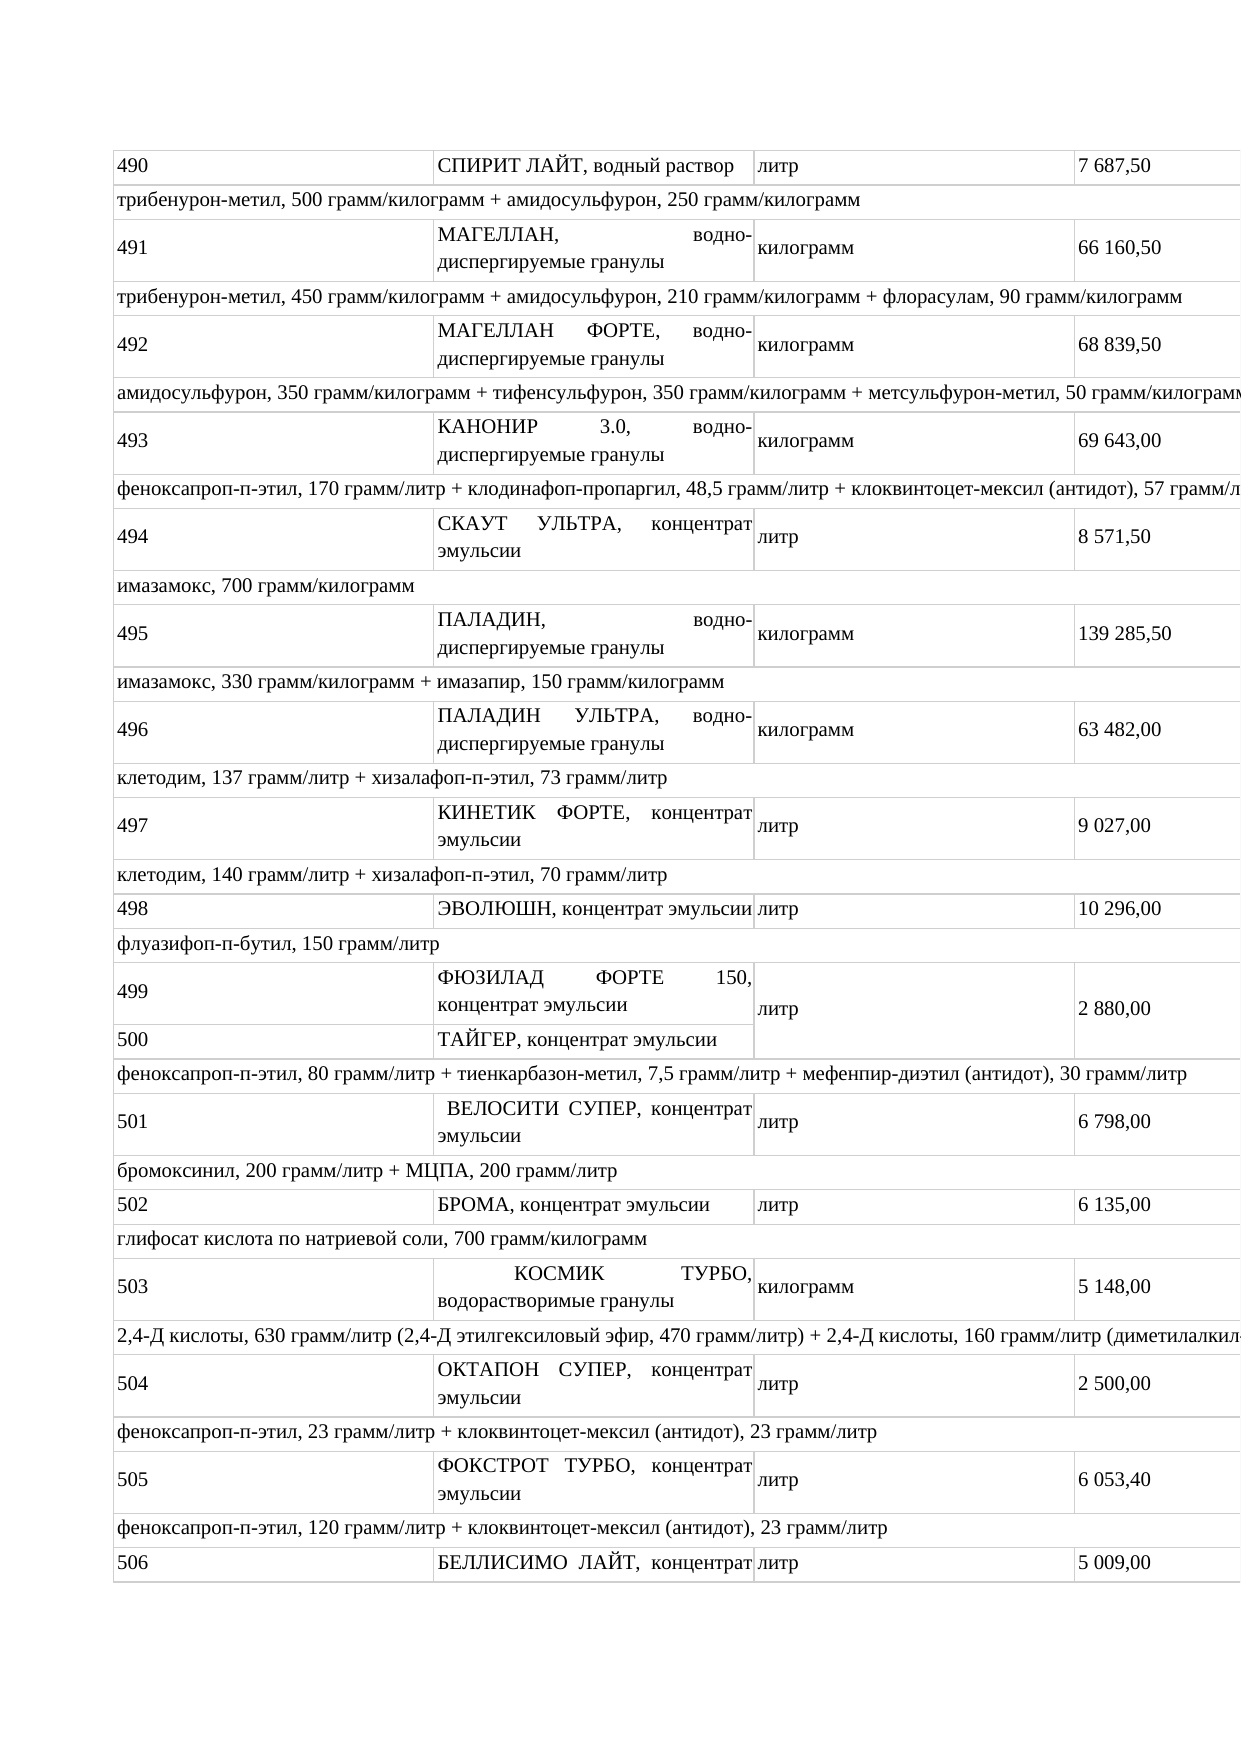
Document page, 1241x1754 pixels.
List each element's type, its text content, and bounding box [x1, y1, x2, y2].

table_cell 9 027,00 [1075, 798, 1240, 859]
table_cell 506 [114, 1548, 433, 1581]
table_cell 492 [114, 316, 433, 377]
table_cell феноксапроп-п-этил, 120 грамм/литр + клоквинтоцет-мексил (антидот), 23 грамм/литр [114, 1514, 1240, 1547]
table_cell 500 [114, 1025, 433, 1058]
table_cell 491 [114, 220, 433, 281]
table_cell литр [755, 509, 1074, 570]
table_cell литр [755, 963, 1074, 1058]
table_cell 2 880,00 [1075, 963, 1240, 1058]
table_cell 503 [114, 1259, 433, 1320]
table_cell литр [755, 151, 1074, 184]
table_cell 495 [114, 605, 433, 666]
table_cell трибенурон-метил, 450 грамм/килограмм + амидосульфурон, 210 грамм/килограмм + флорасулам, 90 грамм/килограмм [114, 282, 1240, 315]
table_cell СПИРИТ ЛАЙТ, водный раствор [434, 151, 753, 184]
table_cell 63 482,00 [1075, 702, 1240, 762]
table_cell килограмм [755, 605, 1074, 666]
table_cell 2 500,00 [1075, 1355, 1240, 1416]
table_cell ВЕЛОСИТИ СУПЕР, концентрат эмульсии [434, 1094, 753, 1155]
table_cell флуазифоп-п-бутил, 150 грамм/литр [114, 929, 1240, 962]
table_cell 490 [114, 151, 433, 184]
table_cell 502 [114, 1190, 433, 1223]
table_cell глифосат кислота по натриевой соли, 700 грамм/килограмм [114, 1225, 1240, 1258]
table_cell СКАУТ УЛЬТРА, концентрат эмульсии [434, 509, 753, 570]
table_cell МАГЕЛЛАН ФОРТЕ, водно-диспергируемые гранулы [434, 316, 753, 377]
table_cell 505 [114, 1452, 433, 1512]
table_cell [434, 1548, 753, 1581]
table_cell ФЮЗИЛАД ФОРТЕ 150, концентрат эмульсии [434, 963, 753, 1024]
table_cell 5 148,00 [1075, 1259, 1240, 1320]
table_cell бромоксинил, 200 грамм/литр + МЦПА, 200 грамм/литр [114, 1156, 1240, 1189]
table_cell 5 009,00 [1075, 1548, 1240, 1581]
table_cell литр [755, 798, 1074, 859]
table_cell литр [755, 1190, 1074, 1223]
table_cell килограмм [755, 316, 1074, 377]
table_cell КАНОНИР 3.0, водно-диспергируемые гранулы [434, 413, 753, 473]
table_cell килограмм [755, 220, 1074, 281]
table_cell КИНЕТИК ФОРТЕ, концентрат эмульсии [434, 798, 753, 859]
table_cell феноксапроп-п-этил, 80 грамм/литр + тиенкарбазон-метил, 7,5 грамм/литр + мефенпир-диэтил (антидот), 30 грамм/литр [114, 1060, 1240, 1093]
table_cell 493 [114, 413, 433, 473]
table_cell 139 285,50 [1075, 605, 1240, 666]
table_cell литр [755, 1094, 1074, 1155]
table_cell трибенурон-метил, 500 грамм/килограмм + амидосульфурон, 250 грамм/килограмм [114, 186, 1240, 219]
table_cell 501 [114, 1094, 433, 1155]
table_cell ТАЙГЕР, концентрат эмульсии [434, 1025, 753, 1058]
table_cell 6 053,40 [1075, 1452, 1240, 1512]
table_cell ПАЛАДИН УЛЬТРА, водно-диспергируемые гранулы [434, 702, 753, 762]
table_cell 7 687,50 [1075, 151, 1240, 184]
table_cell МАГЕЛЛАН, водно-диспергируемые гранулы [434, 220, 753, 281]
table_cell ФОКСТРОТ ТУРБО, концентрат эмульсии [434, 1452, 753, 1512]
table_cell 498 [114, 895, 433, 928]
table_cell клетодим, 137 грамм/литр + хизалафоп-п-этил, 73 грамм/литр [114, 764, 1240, 797]
table_cell 6 798,00 [1075, 1094, 1240, 1155]
table_cell феноксапроп-п-этил, 170 грамм/литр + клодинафоп-пропаргил, 48,5 грамм/литр + клоквинтоцет-мексил (антидот), 57 грамм/литр [114, 475, 1240, 508]
table_cell килограмм [755, 1259, 1074, 1320]
table_cell литр [755, 1355, 1074, 1416]
table_cell килограмм [755, 702, 1074, 762]
table_cell 494 [114, 509, 433, 570]
table_cell ЭВОЛЮШН, концентрат эмульсии [434, 895, 753, 928]
table_cell феноксапроп-п-этил, 23 грамм/литр + клоквинтоцет-мексил (антидот), 23 грамм/литр [114, 1418, 1240, 1451]
table_cell 8 571,50 [1075, 509, 1240, 570]
table_cell литр [755, 1548, 1074, 1581]
table_cell амидосульфурон, 350 грамм/килограмм + тифенсульфурон, 350 грамм/килограмм + метсульфурон-метил, 50 грамм/килограмм [114, 378, 1240, 411]
table_cell 499 [114, 963, 433, 1024]
table_cell имазамокс, 330 грамм/килограмм + имазапир, 150 грамм/килограмм [114, 668, 1240, 701]
table_cell 497 [114, 798, 433, 859]
table_cell 496 [114, 702, 433, 762]
table_cell БРОМА, концентрат эмульсии [434, 1190, 753, 1223]
table_cell литр [755, 1452, 1074, 1512]
table_cell 66 160,50 [1075, 220, 1240, 281]
table_cell 69 643,00 [1075, 413, 1240, 473]
table_cell 504 [114, 1355, 433, 1416]
table_cell клетодим, 140 грамм/литр + хизалафоп-п-этил, 70 грамм/литр [114, 860, 1240, 893]
table_cell 68 839,50 [1075, 316, 1240, 377]
table_cell КОСМИК ТУРБО, водорастворимые гранулы [434, 1259, 753, 1320]
table_cell 2,4-Д кислоты, 630 грамм/литр (2,4-Д этилгексиловый эфир, 470 грамм/литр) + 2,4-Д кислоты, 160 грамм/литр (диметилалкил-аминная соль) [114, 1321, 1240, 1354]
table_cell имазамокс, 700 грамм/килограмм [114, 571, 1240, 604]
table_cell ПАЛАДИН, водно-диспергируемые гранулы [434, 605, 753, 666]
table_cell литр [755, 895, 1074, 928]
table_cell ОКТАПОН СУПЕР, концентрат эмульсии [434, 1355, 753, 1416]
table_cell 6 135,00 [1075, 1190, 1240, 1223]
table_cell килограмм [755, 413, 1074, 473]
table_cell 10 296,00 [1075, 895, 1240, 928]
